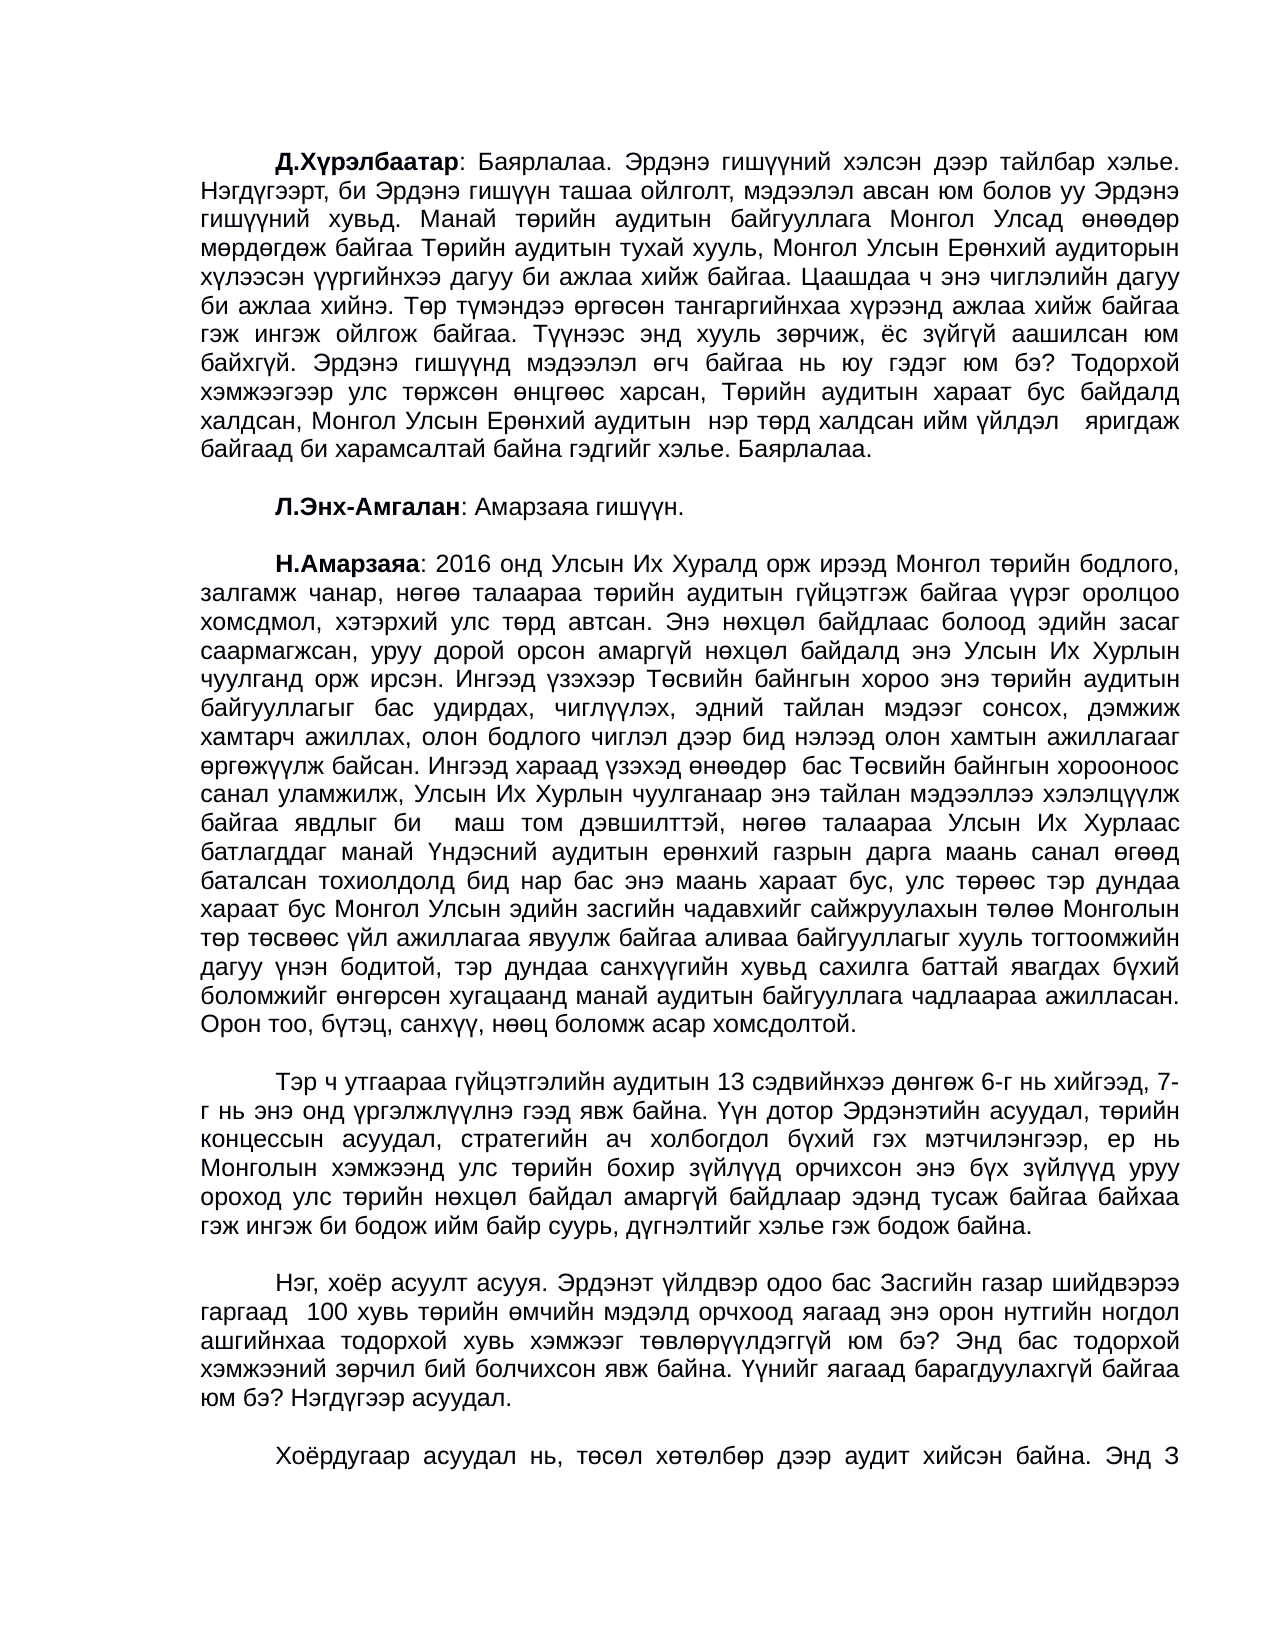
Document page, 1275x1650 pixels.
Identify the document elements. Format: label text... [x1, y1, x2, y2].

text Тэр ч утгаараа гүйцэтгэлийн аудитын 13 сэдвийнхээ дөнгөж 6-г нь хийгээд, 7-г нь энэ онд үргэлжлүүлнэ гээд явж байна. Үүн дотор Эрдэнэтийн асуудал, төрийн концессын асуудал, стратегийн ач холбогдол бүхий гэх мэтчилэнгээр, ер нь Монголын хэмжээнд улс төрийн бохир зүйлүүд орчихсон энэ бүх зүйлүүд уруу ороход улс төрийн нөхцөл байдал амаргүй байдлаар эдэнд тусаж байгаа байхаа гэж ингэж би бодож ийм байр суурь, дүгнэлтийг хэлье гэж бодож байна. [200, 1067, 1181, 1239]
text Н.Амарзаяа: 2016 онд Улсын Их Хуралд орж ирээд Монгол төрийн бодлого, залгамж чанар, нөгөө талаараа төрийн аудитын гүйцэтгэж байгаа үүрэг оролцоо хомсдмол, хэтэрхий улс төрд автсан. Энэ нөхцөл байдлаас болоод эдийн засаг саармагжсан, уруу дорой орсон амаргүй нөхцөл байдалд энэ Улсын Их Хурлын чуулганд орж ирсэн. Ингээд үзэхээр Төсвийн байнгын хороо энэ төрийн аудитын байгууллагыг бас удирдах, чиглүүлэх, эдний тайлан мэдээг сонсох, дэмжиж хамтарч ажиллах, олон бодлого чиглэл дээр бид нэлээд олон хамтын ажиллагааг өргөжүүлж байсан. Ингээд хараад үзэхэд өнөөдөр бас Төсвийн байнгын хорооноос санал уламжилж, Улсын Их Хурлын чуулганаар энэ тайлан мэдээллээ хэлэлцүүлж байгаа явдлыг би маш том дэвшилттэй, нөгөө талаараа Улсын Их Хурлаас батлагддаг манай Үндэсний аудитын ерөнхий газрын дарга маань санал өгөөд баталсан тохиолдолд бид нар бас энэ маань хараат бус, улс төрөөс тэр дундаа хараат бус Монгол Улсын эдийн засгийн чадавхийг сайжруулахын төлөө Монголын төр төсвөөс үйл ажиллагаа явуулж байгаа аливаа байгууллагыг хууль тогтоомжийн дагуу үнэн бодитой, тэр дундаа санхүүгийн хувьд сахилга баттай явагдах бүхий боломжийг өнгөрсөн хугацаанд манай аудитын байгууллага чадлаараа ажилласан. Орон тоо, бүтэц, санхүү, нөөц боломж асар хомсдолтой. [200, 549, 1181, 1038]
text Д.Хүрэлбаатар: Баярлалаа. Эрдэнэ гишүүний хэлсэн дээр тайлбар хэлье. Нэгдүгээрт, би Эрдэнэ гишүүн ташаа ойлголт, мэдээлэл авсан юм болов уу Эрдэнэ гишүүний хувьд. Манай төрийн аудитын байгууллага Монгол Улсад өнөөдөр мөрдөгдөж байгаа Төрийн аудитын тухай хууль, Монгол Улсын Ерөнхий аудиторын хүлээсэн үүргийнхээ дагуу би ажлаа хийж байгаа. Цаашдаа ч энэ чиглэлийн дагуу би ажлаа хийнэ. Төр түмэндээ өргөсөн тангаргийнхаа хүрээнд ажлаа хийж байгаа гэж ингэж ойлгож байгаа. Түүнээс энд хууль зөрчиж, ёс зүйгүй аашилсан юм байхгүй. Эрдэнэ гишүүнд мэдээлэл өгч байгаа нь юу гэдэг юм бэ? Тодорхой хэмжээгээр улс төржсөн өнцгөөс харсан, Төрийн аудитын хараат бус байдалд халдсан, Монгол Улсын Ерөнхий аудитын нэр төрд халдсан ийм үйлдэл яригдаж байгаад би харамсалтай байна гэдгийг хэлье. Баярлалаа. [200, 147, 1181, 463]
text Л.Энх-Амгалан: Амарзаяа гишүүн. [200, 492, 1181, 521]
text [200, 1441, 1181, 1469]
text Нэг, хоёр асуулт асууя. Эрдэнэт үйлдвэр одоо бас Засгийн газар шийдвэрээ гаргаад 100 хувь төрийн өмчийн мэдэлд орчхоод яагаад энэ орон нутгийн ногдол ашгийнхаа тодорхой хувь хэмжээг төвлөрүүлдэггүй юм бэ? Энд бас тодорхой хэмжээний зөрчил бий болчихсон явж байна. Үүнийг яагаад барагдуулахгүй байгаа юм бэ? Нэгдүгээр асуудал. [200, 1268, 1181, 1412]
